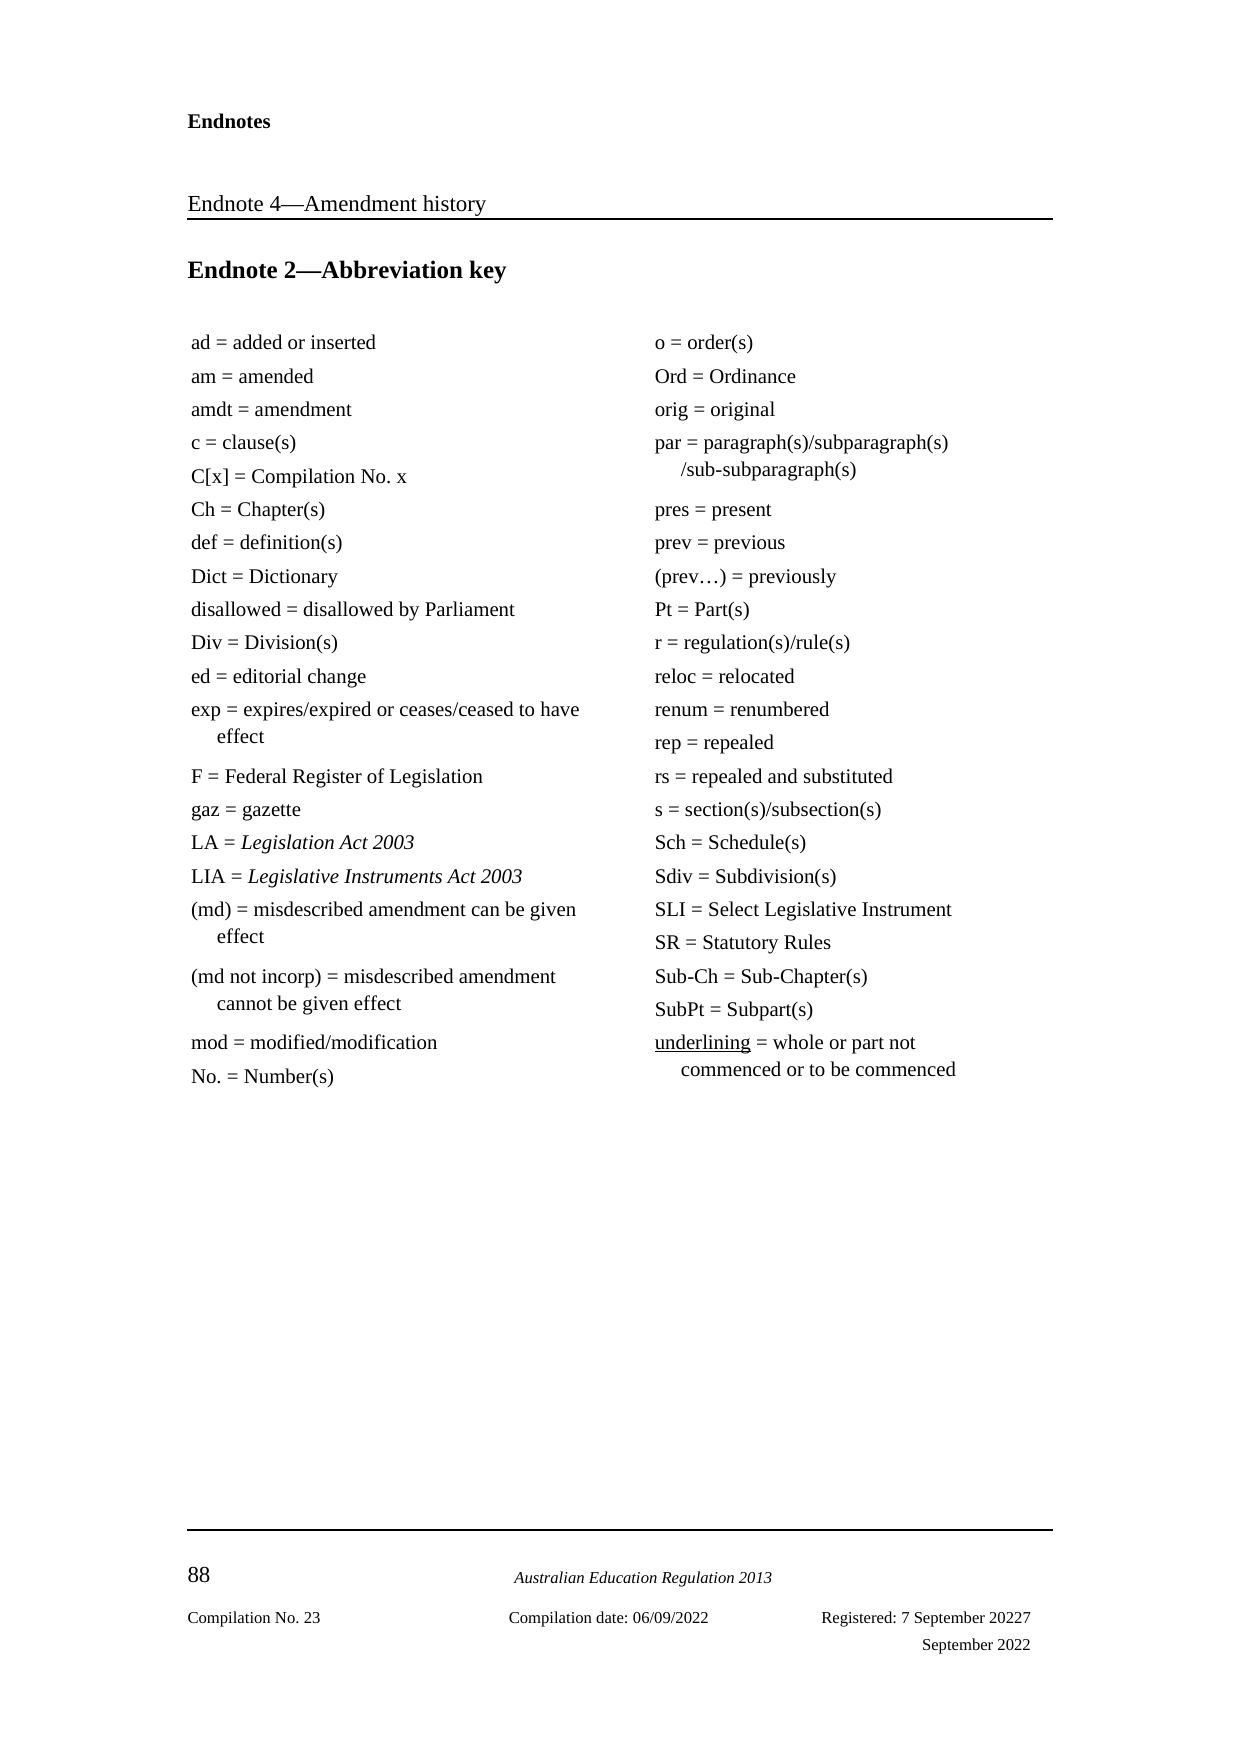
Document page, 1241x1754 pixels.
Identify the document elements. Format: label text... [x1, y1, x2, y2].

table_cell cannot be given effect [176, 988, 640, 1021]
table_cell Div = Division(s) [176, 621, 640, 654]
table_cell exp = expires/expired or ceases/ceased to have [176, 688, 640, 721]
table_cell LIA = Legislative Instruments Act 2003 [176, 854, 640, 888]
table_cell c = clause(s) [176, 421, 640, 454]
table_cell pres = present [640, 488, 1042, 521]
table_cell (prev…) = previously [640, 554, 1042, 588]
table_cell Sdiv = Subdivision(s) [640, 854, 1042, 888]
table_cell Sch = Schedule(s) [640, 821, 1042, 854]
table_cell F = Federal Register of Legislation [176, 754, 640, 788]
table_cell (md) = misdescribed amendment can be given [176, 888, 640, 921]
table_cell (md not incorp) = misdescribed amendment [176, 954, 640, 988]
table_cell gaz = gazette [176, 788, 640, 821]
table_cell underlining = whole or part not [640, 1021, 1042, 1054]
table_cell Sub-Ch = Sub-Chapter(s) [640, 954, 1042, 988]
table_header ad = added or inserted [176, 321, 640, 354]
table_cell par = paragraph(s)/subparagraph(s) [640, 421, 1042, 454]
table_cell C[x] = Compilation No. x [176, 454, 640, 488]
table_cell SLI = Select Legislative Instrument [640, 888, 1042, 921]
table_cell r = regulation(s)/rule(s) [640, 621, 1042, 654]
table_cell s = section(s)/subsection(s) [640, 788, 1042, 821]
table_cell rs = repealed and substituted [640, 754, 1042, 788]
table_cell am = amended [176, 354, 640, 388]
subtitle Endnote 2—Abbreviation key [187, 255, 1053, 283]
table_header o = order(s) [640, 321, 1042, 354]
table_cell prev = previous [640, 521, 1042, 554]
table_cell reloc = relocated [640, 654, 1042, 688]
table_cell orig = original [640, 388, 1042, 421]
table_cell No. = Number(s) [176, 1054, 640, 1088]
table_cell Dict = Dictionary [176, 554, 640, 588]
table_cell commenced or to be commenced [640, 1054, 1042, 1088]
table_cell disallowed = disallowed by Parliament [176, 588, 640, 621]
table_cell SR = Statutory Rules [640, 921, 1042, 954]
table_cell ed = editorial change [176, 654, 640, 688]
table_cell def = definition(s) [176, 521, 640, 554]
table_cell mod = modified/modification [176, 1021, 640, 1054]
table_cell effect [176, 921, 640, 954]
table_cell Ch = Chapter(s) [176, 488, 640, 521]
table_cell /sub-subparagraph(s) [640, 454, 1042, 488]
table_cell Ord = Ordinance [640, 354, 1042, 388]
table_cell renum = renumbered [640, 688, 1042, 721]
table_cell amdt = amendment [176, 388, 640, 421]
table_cell effect [176, 721, 640, 754]
table_cell Pt = Part(s) [640, 588, 1042, 621]
table_cell SubPt = Subpart(s) [640, 988, 1042, 1021]
table_cell rep = repealed [640, 721, 1042, 754]
table_cell LA = Legislation Act 2003 [176, 821, 640, 854]
